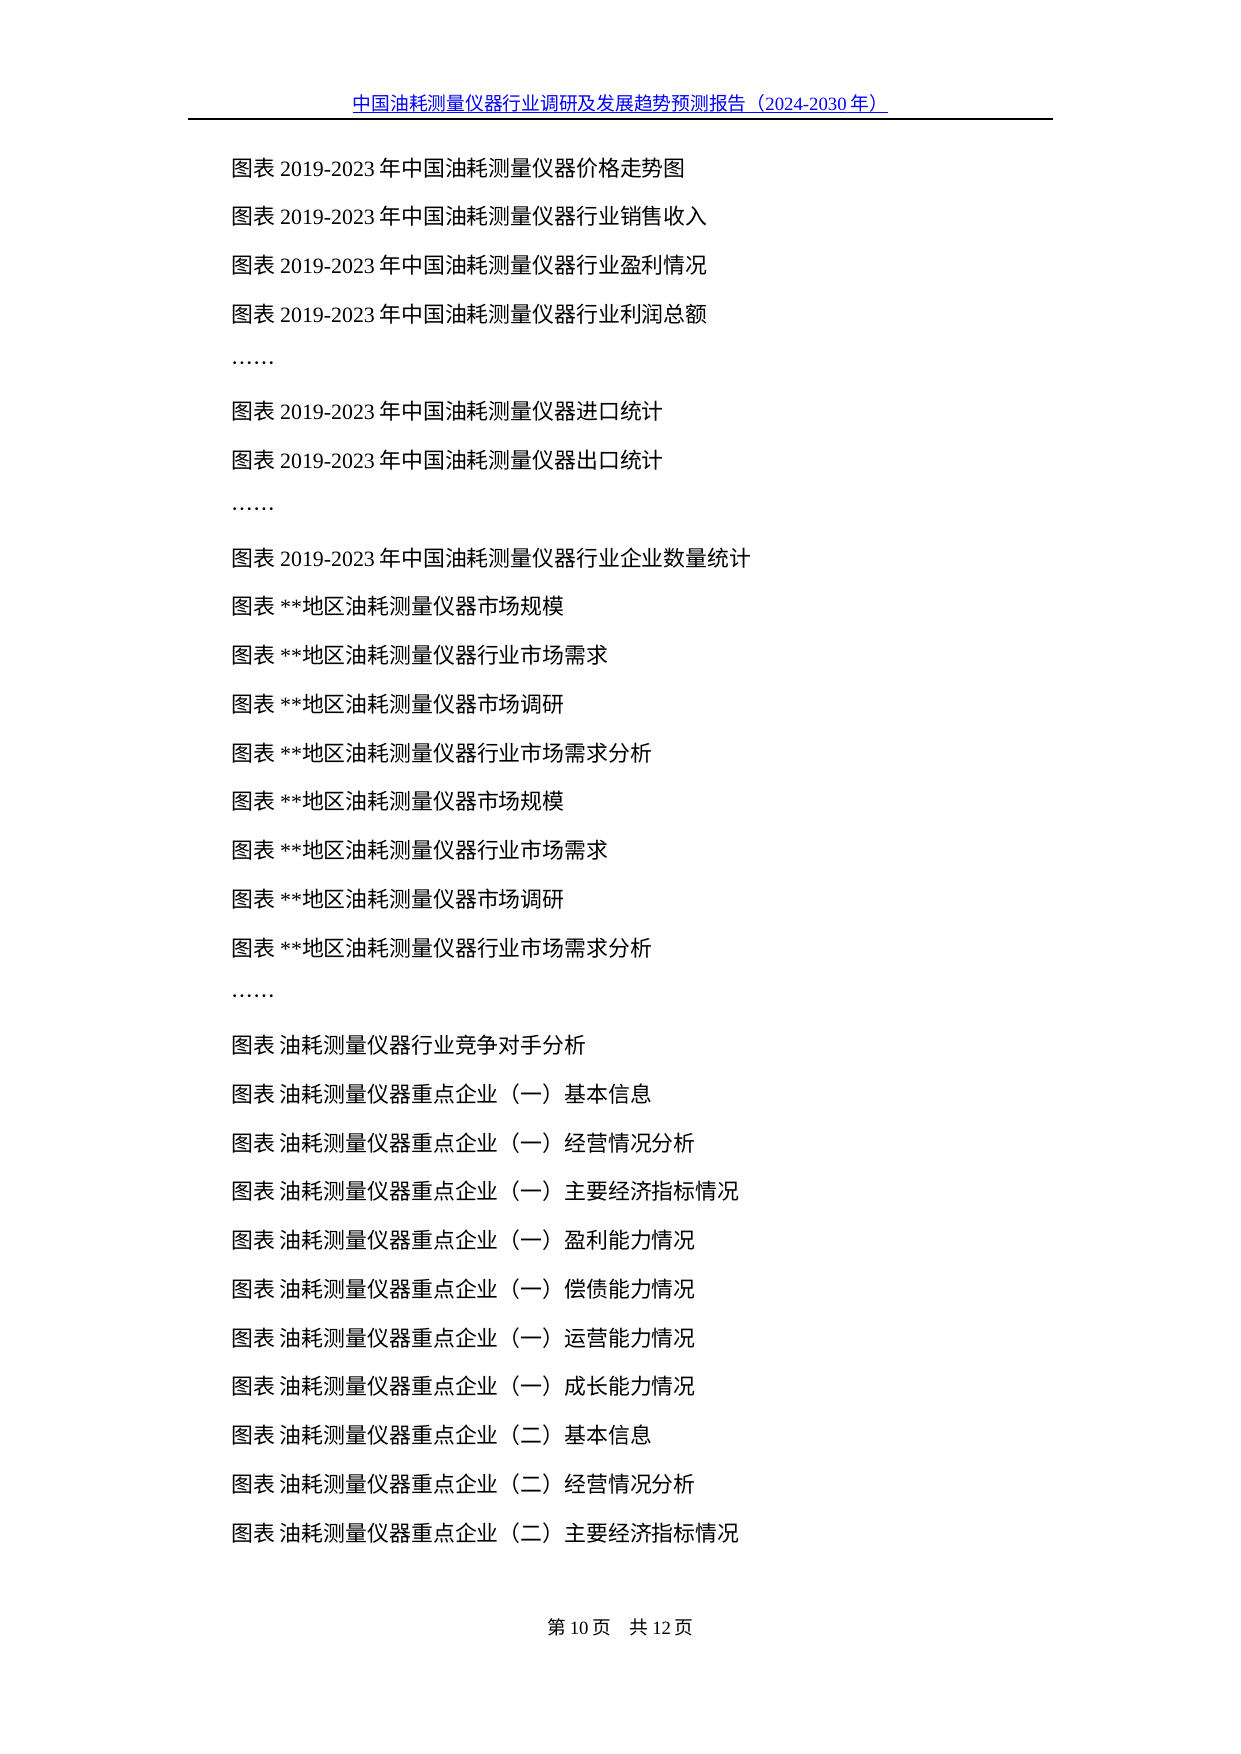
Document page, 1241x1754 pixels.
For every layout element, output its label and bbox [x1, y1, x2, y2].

text [187, 150, 1053, 1548]
